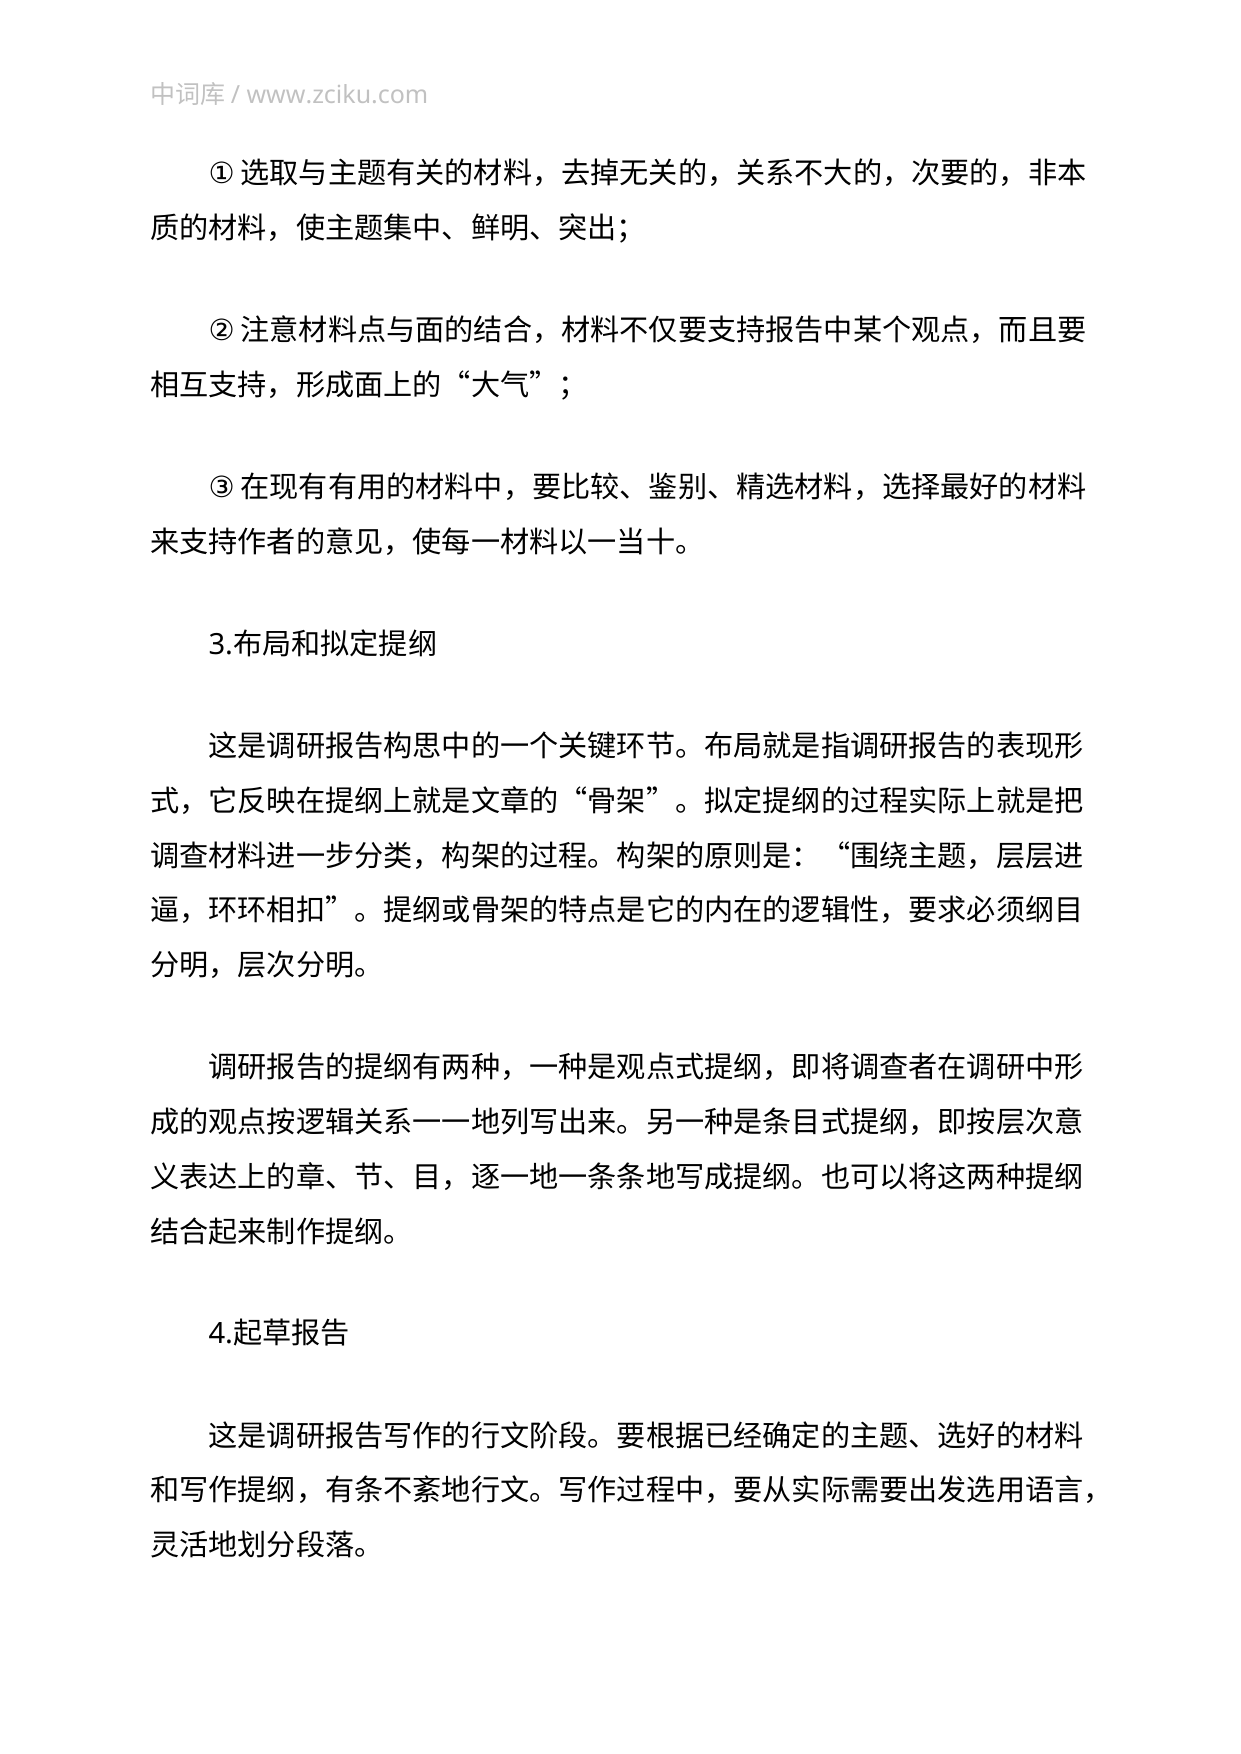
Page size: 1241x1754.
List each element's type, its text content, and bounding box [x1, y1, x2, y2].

text 4.起草报告 [150, 1310, 1090, 1352]
text 调研报告的提纲有两种，一种是观点式提纲，即将调查者在调研中形成的观点按逻辑关系一一地列写出来。另一种是条目式提纲，即按层次意义表达上的章、节、目，逐一地一条条地写成提纲。也可以将这两种提纲结合起来制作提纲。 [150, 1044, 1090, 1251]
text 这是调研报告写作的行文阶段。要根据已经确定的主题、选好的材料和写作提纲，有条不紊地行文。写作过程中，要从实际需要出发选用语言，灵活地划分段落。 [150, 1412, 1090, 1564]
text ②注意材料点与面的结合，材料不仅要支持报告中某个观点，而且要相互支持，形成面上的“大气”； [150, 307, 1090, 404]
text ③在现有有用的材料中，要比较、鉴别、精选材料，选择最好的材料来支持作者的意见，使每一材料以一当十。 [150, 463, 1090, 561]
text ①选取与主题有关的材料，去掉无关的，关系不大的，次要的，非本质的材料，使主题集中、鲜明、突出； [150, 150, 1090, 247]
text 3.布局和拟定提纲 [150, 620, 1090, 663]
text 这是调研报告构思中的一个关键环节。布局就是指调研报告的表现形式，它反映在提纲上就是文章的“骨架”。拟定提纲的过程实际上就是把调查材料进一步分类，构架的过程。构架的原则是：“围绕主题，层层进逼，环环相扣”。提纲或骨架的特点是它的内在的逻辑性，要求必须纲目分明，层次分明。 [150, 722, 1090, 984]
